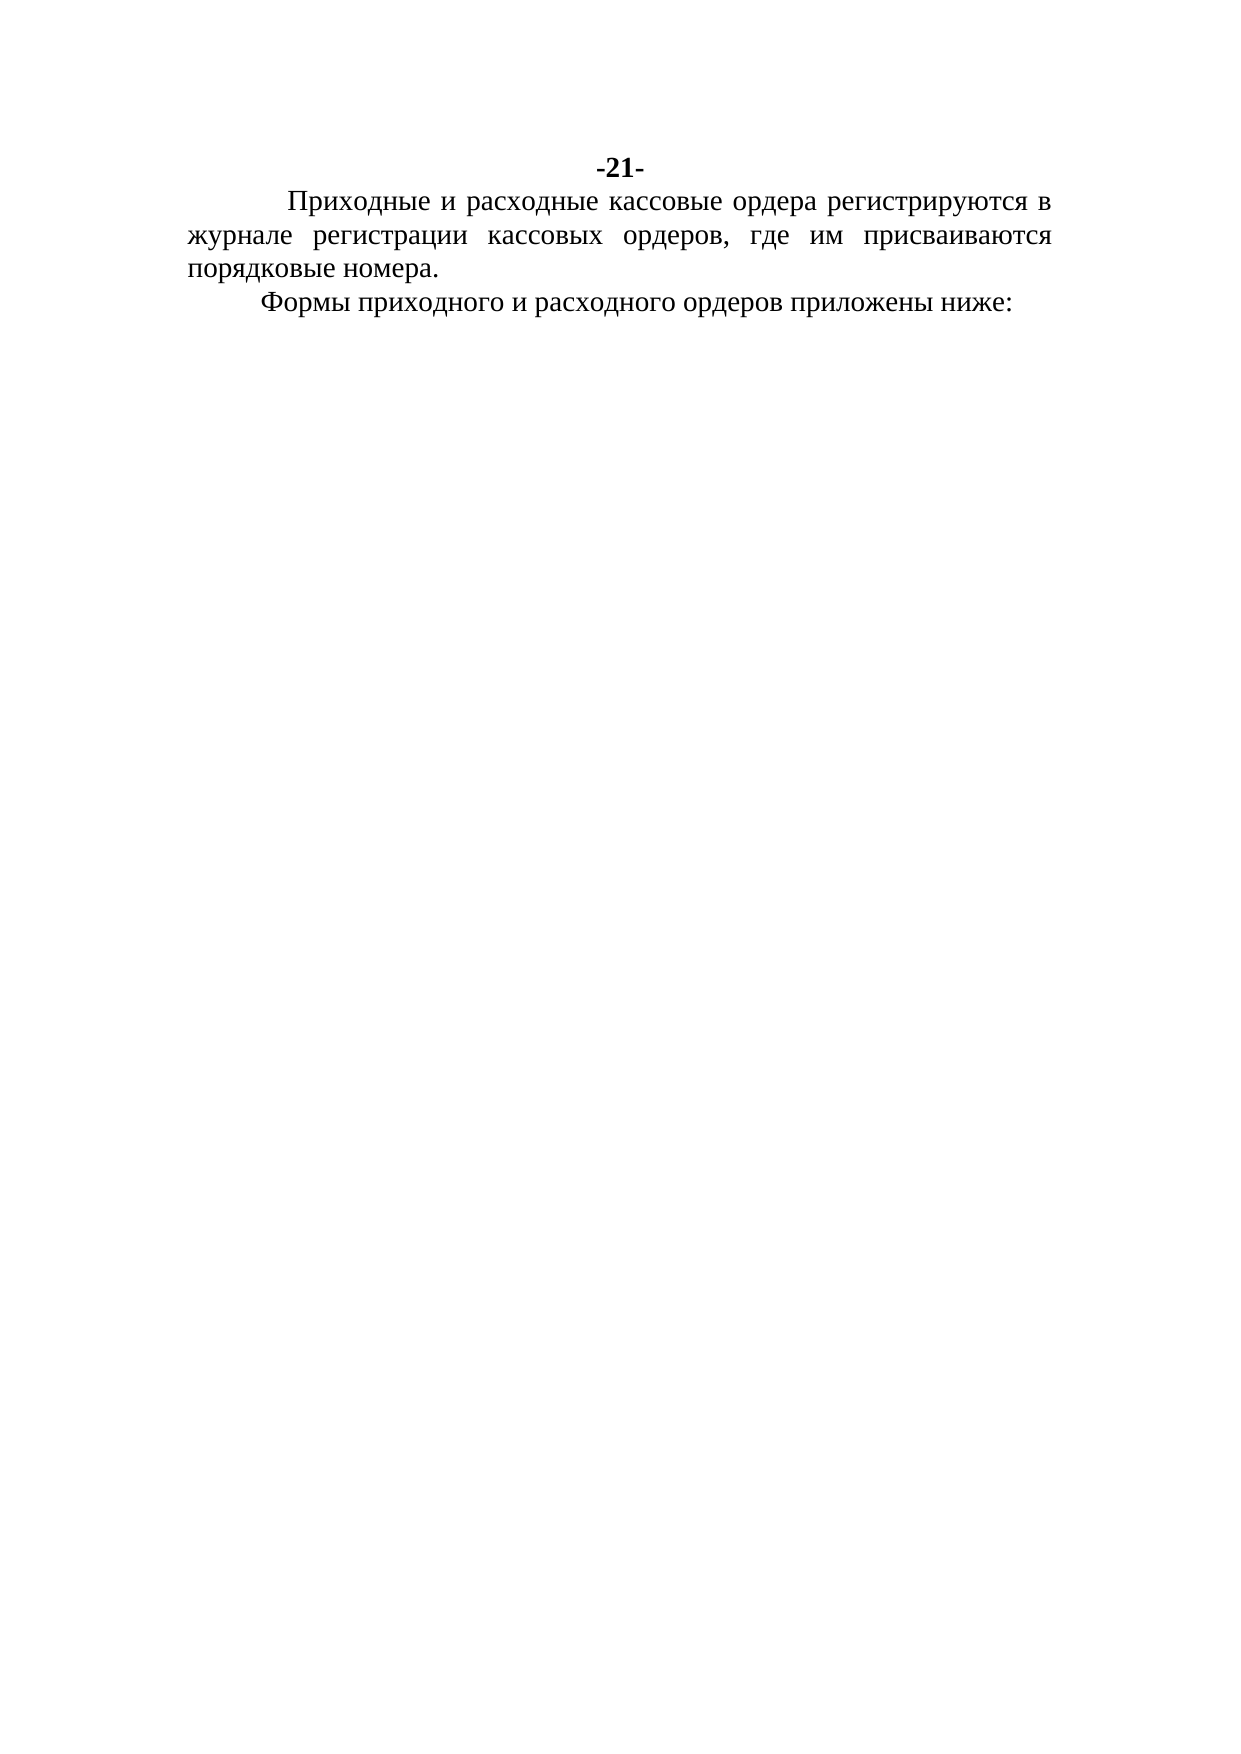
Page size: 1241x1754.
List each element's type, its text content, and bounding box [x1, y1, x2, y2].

text -21- [187, 150, 1053, 183]
text Формы приходного и расходного ордеров приложены ниже: [187, 284, 1053, 318]
text Приходные и расходные кассовые ордера регистрируются в журнале регистрации кассовых ордеров, где им присваиваются порядковые номера. [187, 183, 1053, 284]
